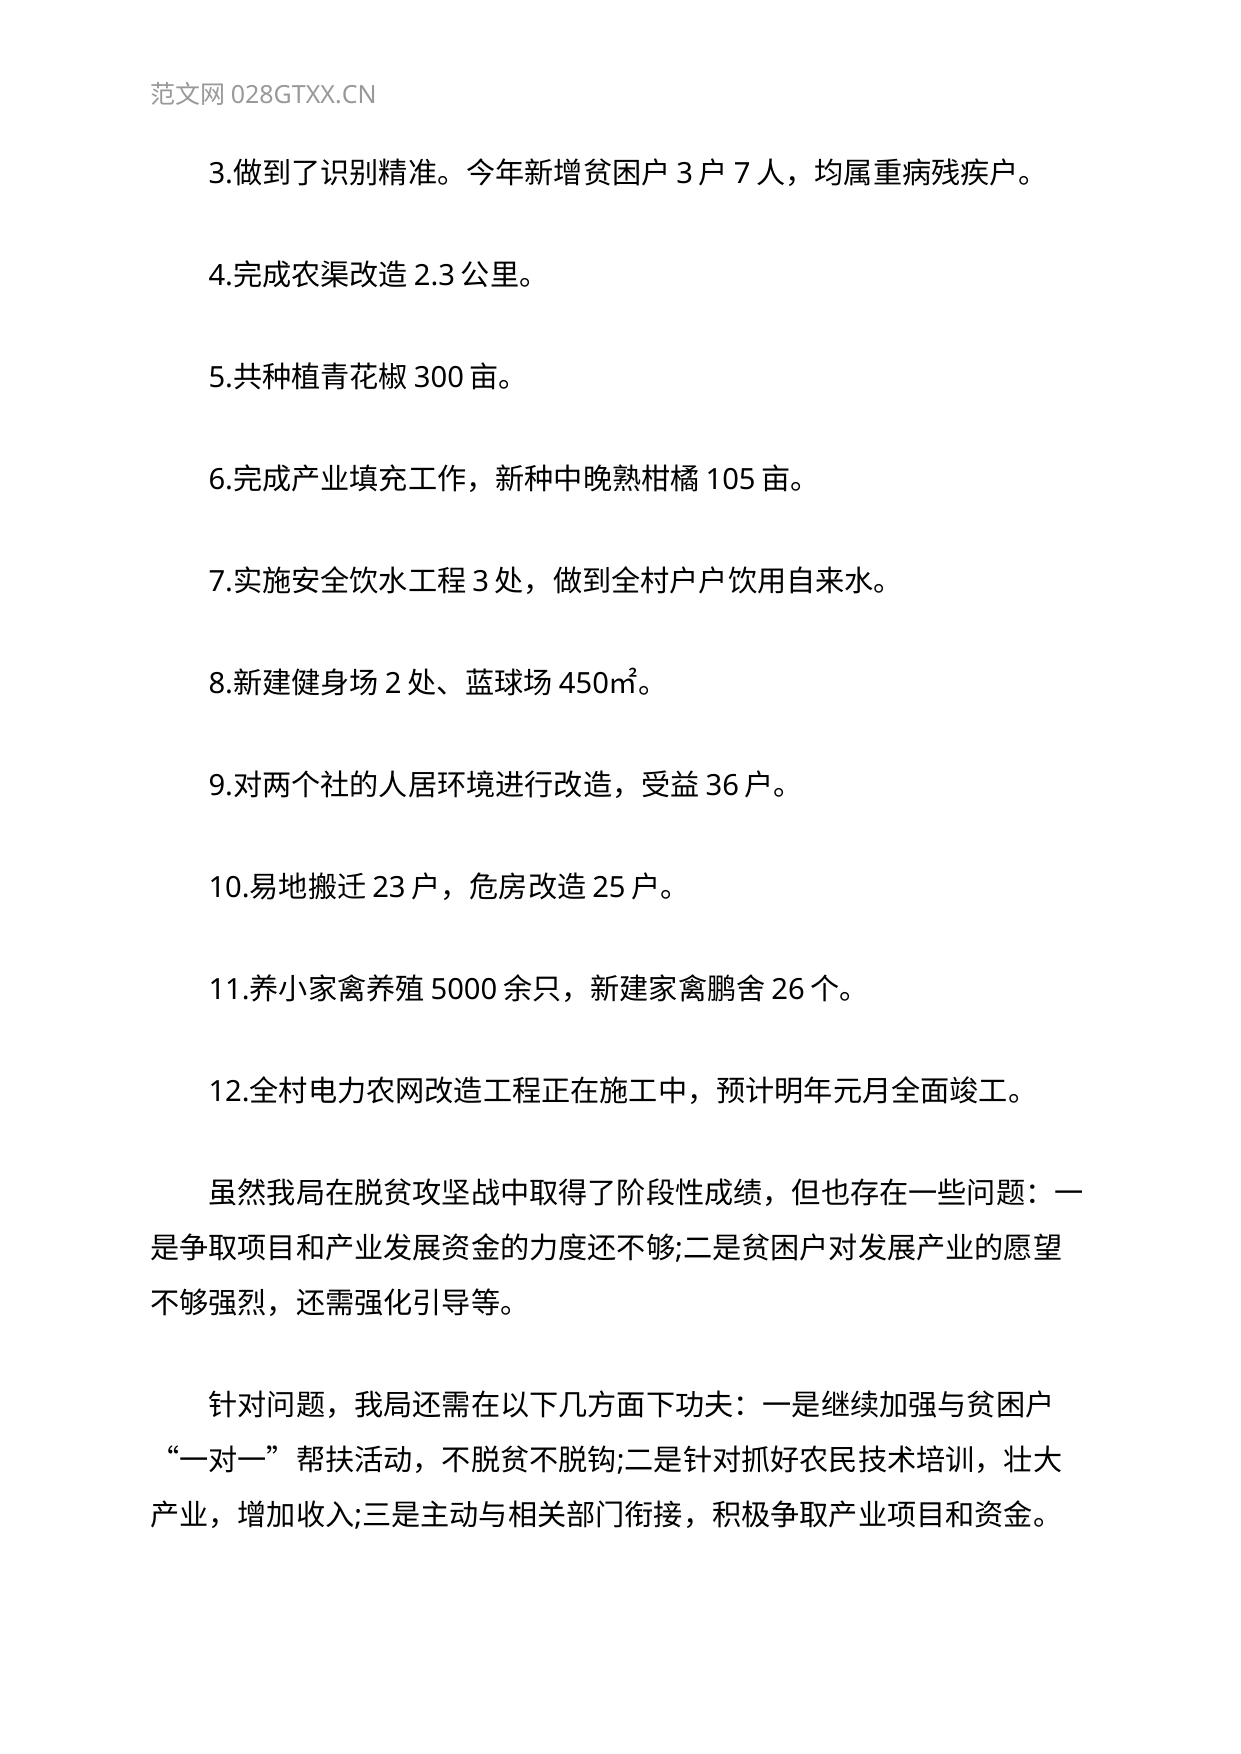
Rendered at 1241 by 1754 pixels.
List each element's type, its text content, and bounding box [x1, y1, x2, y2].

text 针对问题，我局还需在以下几方面下功夫：一是继续加强与贫困户“一对一”帮扶活动，不脱贫不脱钩;二是针对抓好农民技术培训，壮大产业，增加收入;三是主动与相关部门衔接，积极争取产业项目和资金。 [150, 1381, 1090, 1534]
text 虽然我局在脱贫攻坚战中取得了阶段性成绩，但也存在一些问题：一是争取项目和产业发展资金的力度还不够;二是贫困户对发展产业的愿望不够强烈，还需强化引导等。 [150, 1170, 1090, 1322]
text 12.全村电力农网改造工程正在施工中，预计明年元月全面竣工。 [150, 1068, 1090, 1110]
text 4.完成农渠改造2.3公里。 [150, 252, 1090, 294]
text 9.对两个社的人居环境进行改造，受益36户。 [150, 762, 1090, 804]
text 11.养小家禽养殖5000余只，新建家禽鹏舍26个。 [150, 966, 1090, 1008]
text 8.新建健身场2处、蓝球场450㎡。 [150, 660, 1090, 702]
text 6.完成产业填充工作，新种中晚熟柑橘105亩。 [150, 456, 1090, 498]
text 5.共种植青花椒300亩。 [150, 354, 1090, 396]
text 10.易地搬迁23户，危房改造25户。 [150, 864, 1090, 906]
text 7.实施安全饮水工程3处，做到全村户户饮用自来水。 [150, 558, 1090, 600]
text 3.做到了识别精准。今年新增贫困户3户7人，均属重病残疾户。 [150, 150, 1090, 192]
